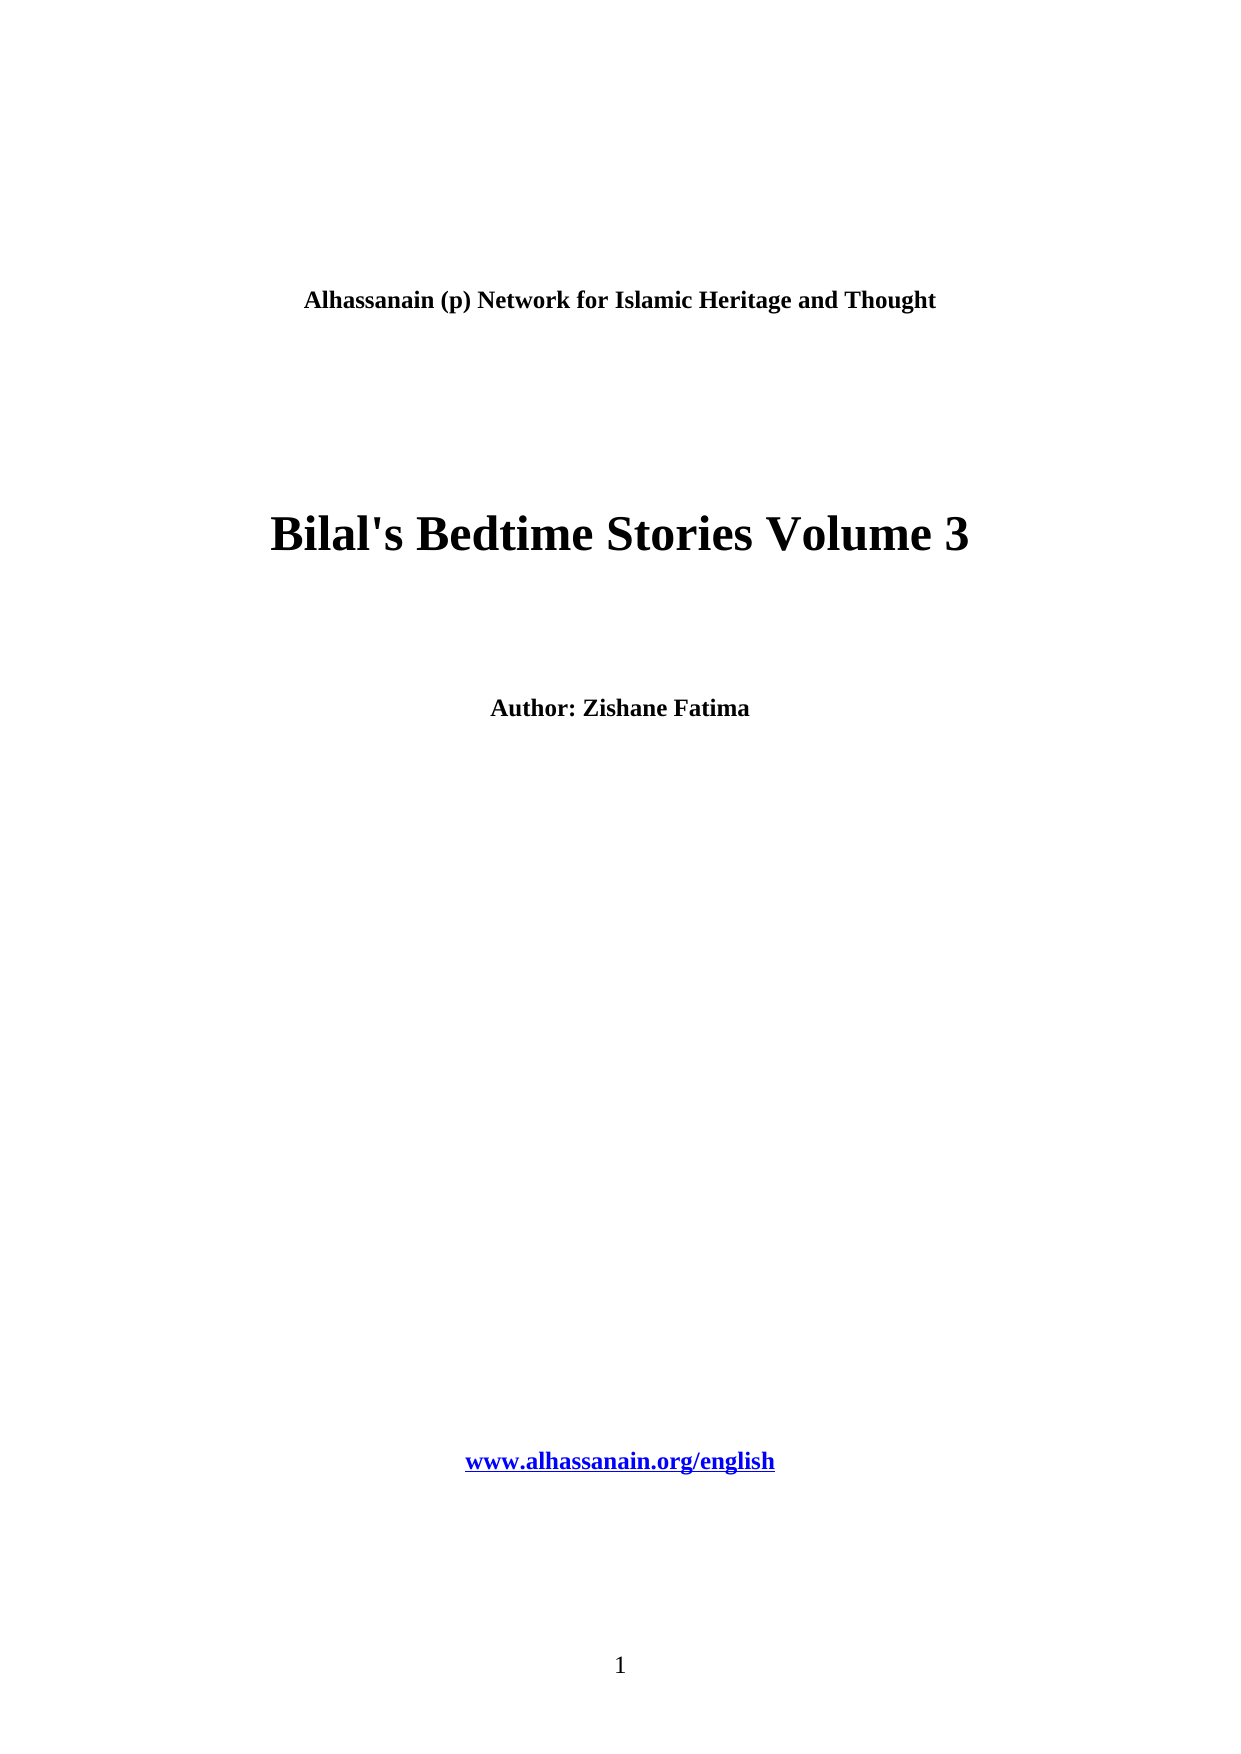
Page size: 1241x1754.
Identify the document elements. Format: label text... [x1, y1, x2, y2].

text Author: Zishane Fatima [236, 693, 1004, 722]
text Alhassanain (p) Network for Islamic Heritage and Thought [236, 285, 1004, 313]
text Bilal's Bedtime Stories Volume 3 [236, 503, 1004, 561]
text www.alhassanain.org/english [236, 1446, 1004, 1475]
